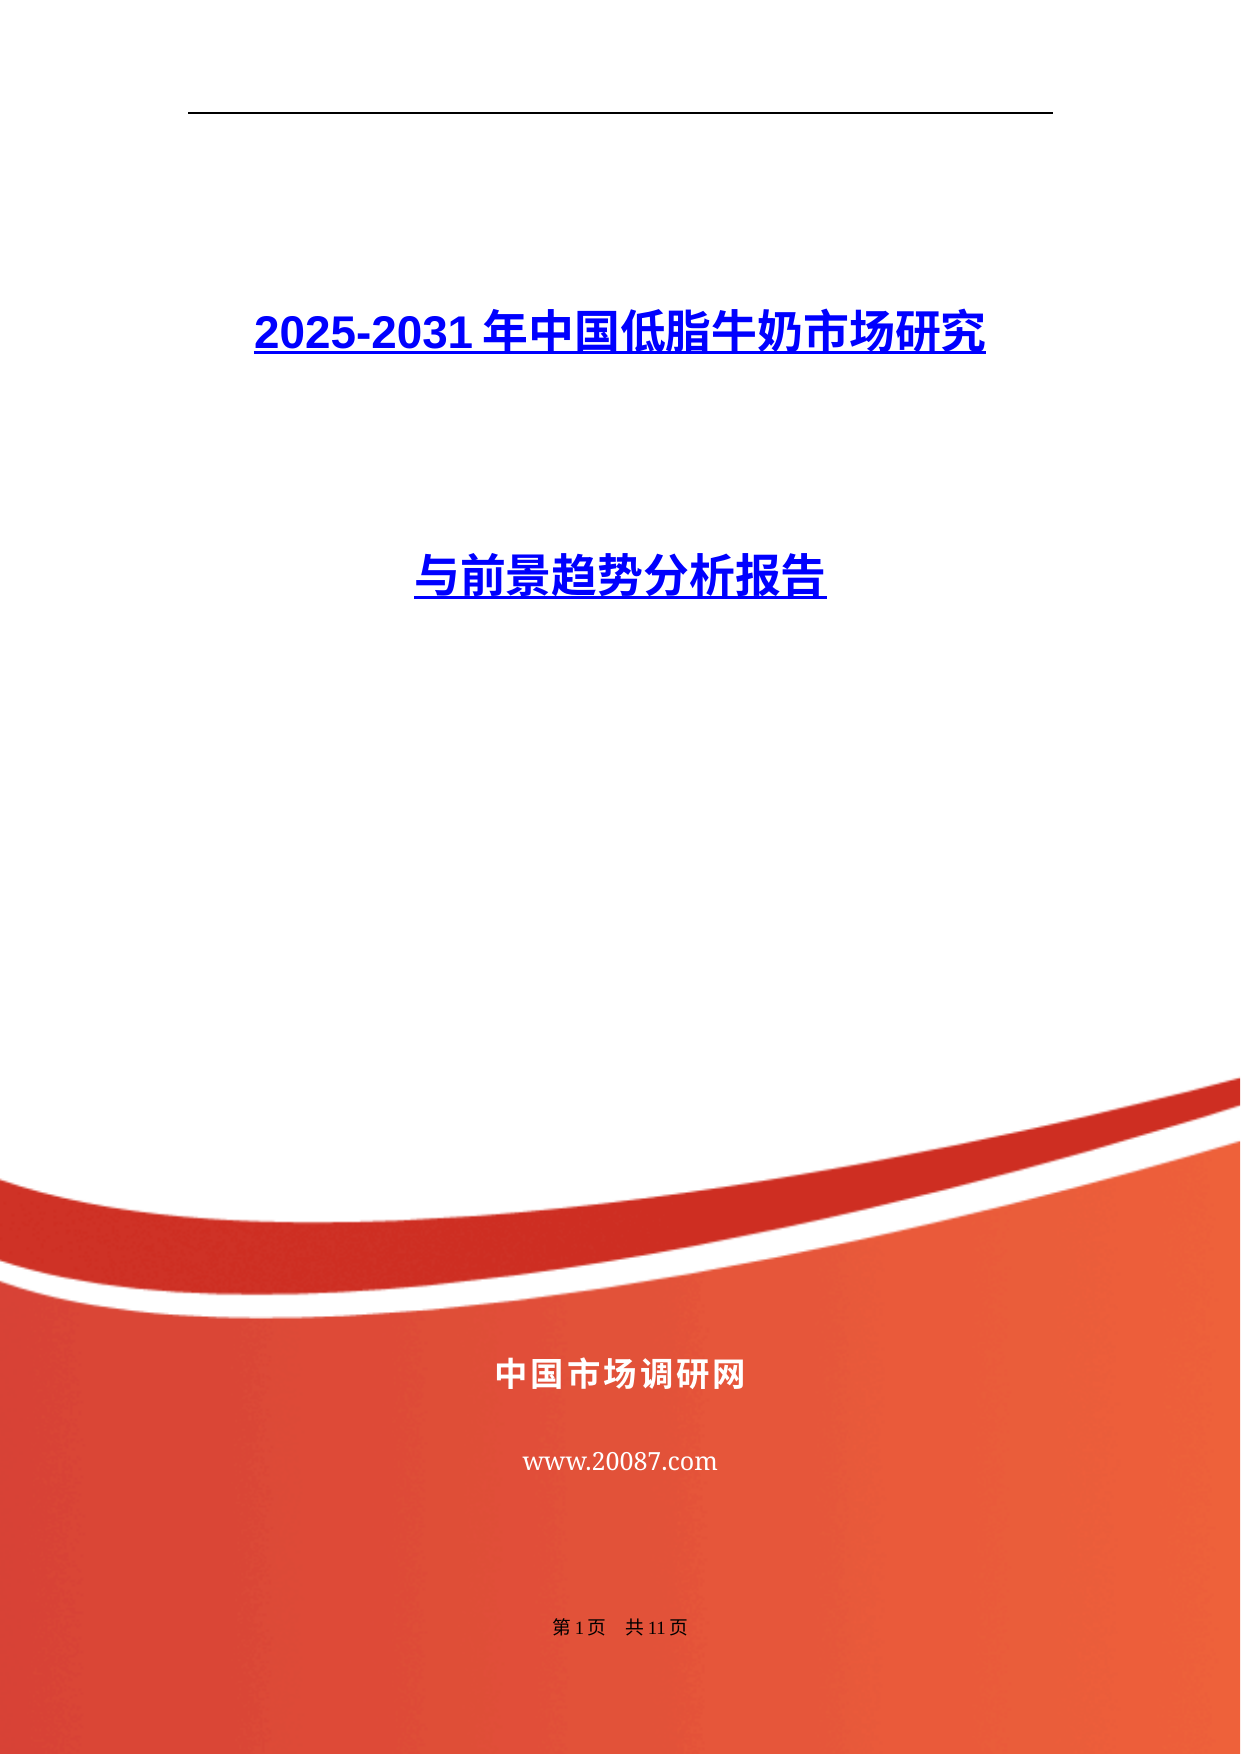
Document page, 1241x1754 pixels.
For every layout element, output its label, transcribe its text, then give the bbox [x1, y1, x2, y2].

text www.20087.com [187, 1428, 1053, 1493]
table_header 2025-2031年中国低脂牛奶市场研究与前景趋势分析报告 [188, 207, 1053, 773]
subtitle 中国市场调研网 [187, 1339, 1053, 1404]
picture [0, 1006, 1241, 1754]
